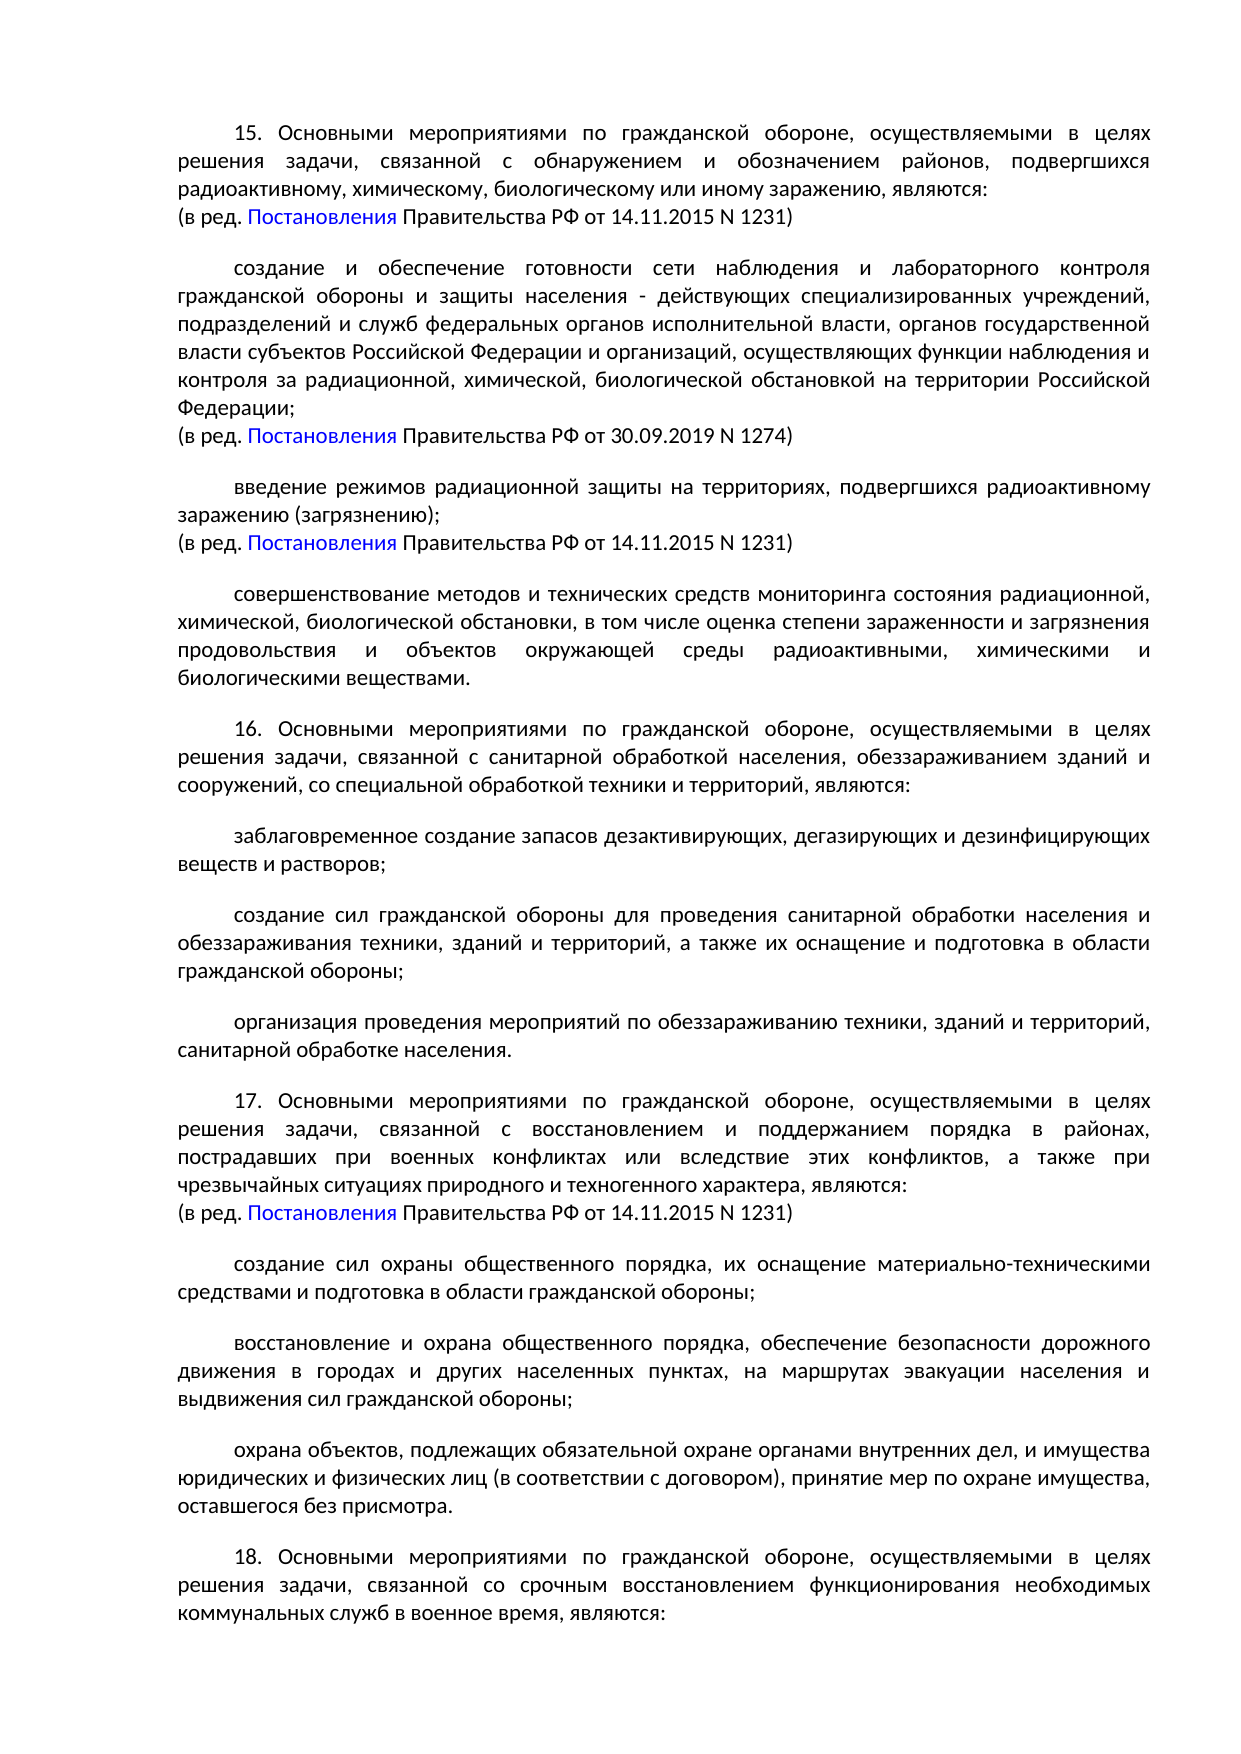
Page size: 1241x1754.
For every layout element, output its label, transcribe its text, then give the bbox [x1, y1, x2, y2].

text 15. Основными мероприятиями по гражданской обороне, осуществляемыми в целях решения задачи, связанной с обнаружением и обозначением районов, подвергшихся радиоактивному, химическому, биологическому или иному заражению, являются: [177, 118, 1152, 202]
text заблаговременное создание запасов дезактивирующих, дегазирующих и дезинфицирующих веществ и растворов; [177, 821, 1152, 877]
text охрана объектов, подлежащих обязательной охране органами внутренних дел, и имущества юридических и физических лиц (в соответствии с договором), принятие мер по охране имущества, оставшегося без присмотра. [177, 1435, 1152, 1519]
text (в ред. Постановления Правительства РФ от 14.11.2015 N 1231) [177, 1198, 1152, 1226]
text организация проведения мероприятий по обеззараживанию техники, зданий и территорий, санитарной обработке населения. [177, 1007, 1152, 1063]
text создание сил охраны общественного порядка, их оснащение материально-техническими средствами и подготовка в области гражданской обороны; [177, 1249, 1152, 1305]
text (в ред. Постановления Правительства РФ от 14.11.2015 N 1231) [177, 528, 1152, 556]
text создание и обеспечение готовности сети наблюдения и лабораторного контроля гражданской обороны и защиты населения - действующих специализированных учреждений, подразделений и служб федеральных органов исполнительной власти, органов государственной власти субъектов Российской Федерации и организаций, осуществляющих функции наблюдения и контроля за радиационной, химической, биологической обстановкой на территории Российской Федерации; [177, 253, 1152, 421]
text введение режимов радиационной защиты на территориях, подвергшихся радиоактивному заражению (загрязнению); [177, 472, 1152, 528]
text 17. Основными мероприятиями по гражданской обороне, осуществляемыми в целях решения задачи, связанной с восстановлением и поддержанием порядка в районах, пострадавших при военных конфликтах или вследствие этих конфликтов, а также при чрезвычайных ситуациях природного и техногенного характера, являются: [177, 1086, 1152, 1198]
text восстановление и охрана общественного порядка, обеспечение безопасности дорожного движения в городах и других населенных пунктах, на маршрутах эвакуации населения и выдвижения сил гражданской обороны; [177, 1328, 1152, 1412]
text (в ред. Постановления Правительства РФ от 30.09.2019 N 1274) [177, 421, 1152, 449]
text создание сил гражданской обороны для проведения санитарной обработки населения и обеззараживания техники, зданий и территорий, а также их оснащение и подготовка в области гражданской обороны; [177, 900, 1152, 984]
text 18. Основными мероприятиями по гражданской обороне, осуществляемыми в целях решения задачи, связанной со срочным восстановлением функционирования необходимых коммунальных служб в военное время, являются: [177, 1542, 1152, 1626]
text совершенствование методов и технических средств мониторинга состояния радиационной, химической, биологической обстановки, в том числе оценка степени зараженности и загрязнения продовольствия и объектов окружающей среды радиоактивными, химическими и биологическими веществами. [177, 579, 1152, 691]
text (в ред. Постановления Правительства РФ от 14.11.2015 N 1231) [177, 202, 1152, 230]
text 16. Основными мероприятиями по гражданской обороне, осуществляемыми в целях решения задачи, связанной с санитарной обработкой населения, обеззараживанием зданий и сооружений, со специальной обработкой техники и территорий, являются: [177, 714, 1152, 798]
